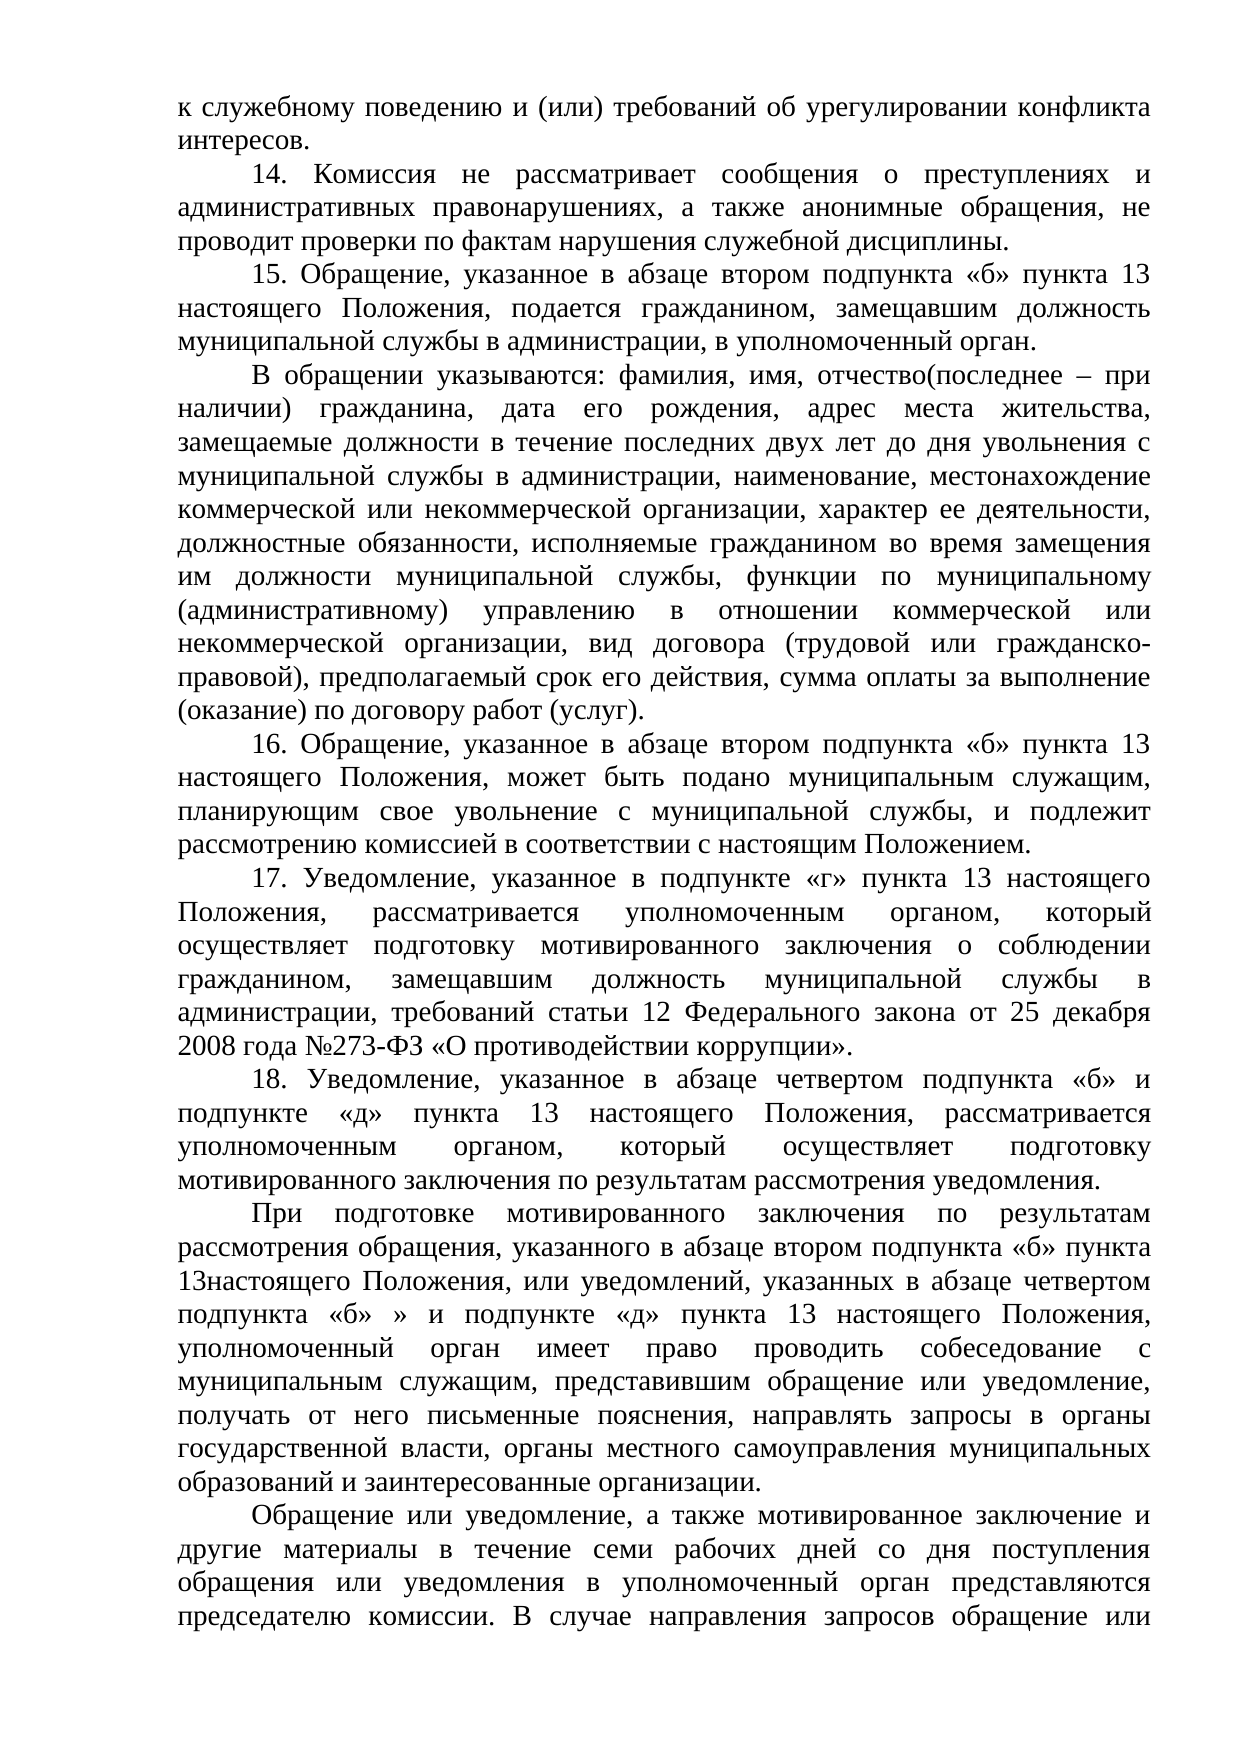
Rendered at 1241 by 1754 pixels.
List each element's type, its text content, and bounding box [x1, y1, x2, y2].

text В обращении указываются: фамилия, имя, отчество(последнее – при наличии) гражданина, дата его рождения, адрес места жительства, замещаемые должности в течение последних двух лет до дня увольнения с муниципальной службы в администрации, наименование, местонахождение коммерческой или некоммерческой организации, характер ее деятельности, должностные обязанности, исполняемые гражданином во время замещения им должности муниципальной службы, функции по муниципальному (административному) управлению в отношении коммерческой или некоммерческой организации, вид договора (трудовой или гражданско-правовой), предполагаемый срок его действия, сумма оплаты за выполнение (оказание) по договору работ (услуг). [177, 357, 1152, 726]
text 16. Обращение, указанное в абзаце втором подпункта «б» пункта 13 настоящего Положения, может быть подано муниципальным служащим, планирующим свое увольнение с муниципальной службы, и подлежит рассмотрению комиссией в соответствии с настоящим Положением. [177, 726, 1152, 860]
text 17. Уведомление, указанное в подпункте «г» пункта 13 настоящего Положения, рассматривается уполномоченным органом, который осуществляет подготовку мотивированного заключения о соблюдении гражданином, замещавшим должность муниципальной службы в администрации, требований статьи 12 Федерального закона от 25 декабря 2008 года №273-ФЗ «О противодействии коррупции». [177, 860, 1152, 1061]
text 18. Уведомление, указанное в абзаце четвертом подпункта «б» и подпункте «д» пункта 13 настоящего Положения, рассматривается уполномоченным органом, который осуществляет подготовку мотивированного заключения по результатам рассмотрения уведомления. [177, 1061, 1152, 1196]
text 14. Комиссия не рассматривает сообщения о преступлениях и административных правонарушениях, а также анонимные обращения, не проводит проверки по фактам нарушения служебной дисциплины. [177, 156, 1152, 256]
text 15. Обращение, указанное в абзаце втором подпункта «б» пункта 13 настоящего Положения, подается гражданином, замещавшим должность муниципальной службы в администрации, в уполномоченный орган. [177, 256, 1152, 357]
text При подготовке мотивированного заключения по результатам рассмотрения обращения, указанного в абзаце втором подпункта «б» пункта 13настоящего Положения, или уведомлений, указанных в абзаце четвертом подпункта «б» » и подпункте «д» пункта 13 настоящего Положения, уполномоченный орган имеет право проводить собеседование с муниципальным служащим, представившим обращение или уведомление, получать от него письменные пояснения, направлять запросы в органы государственной власти, органы местного самоуправления муниципальных образований и заинтересованные организации. [177, 1196, 1152, 1497]
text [177, 1497, 1152, 1632]
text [177, 89, 1152, 156]
